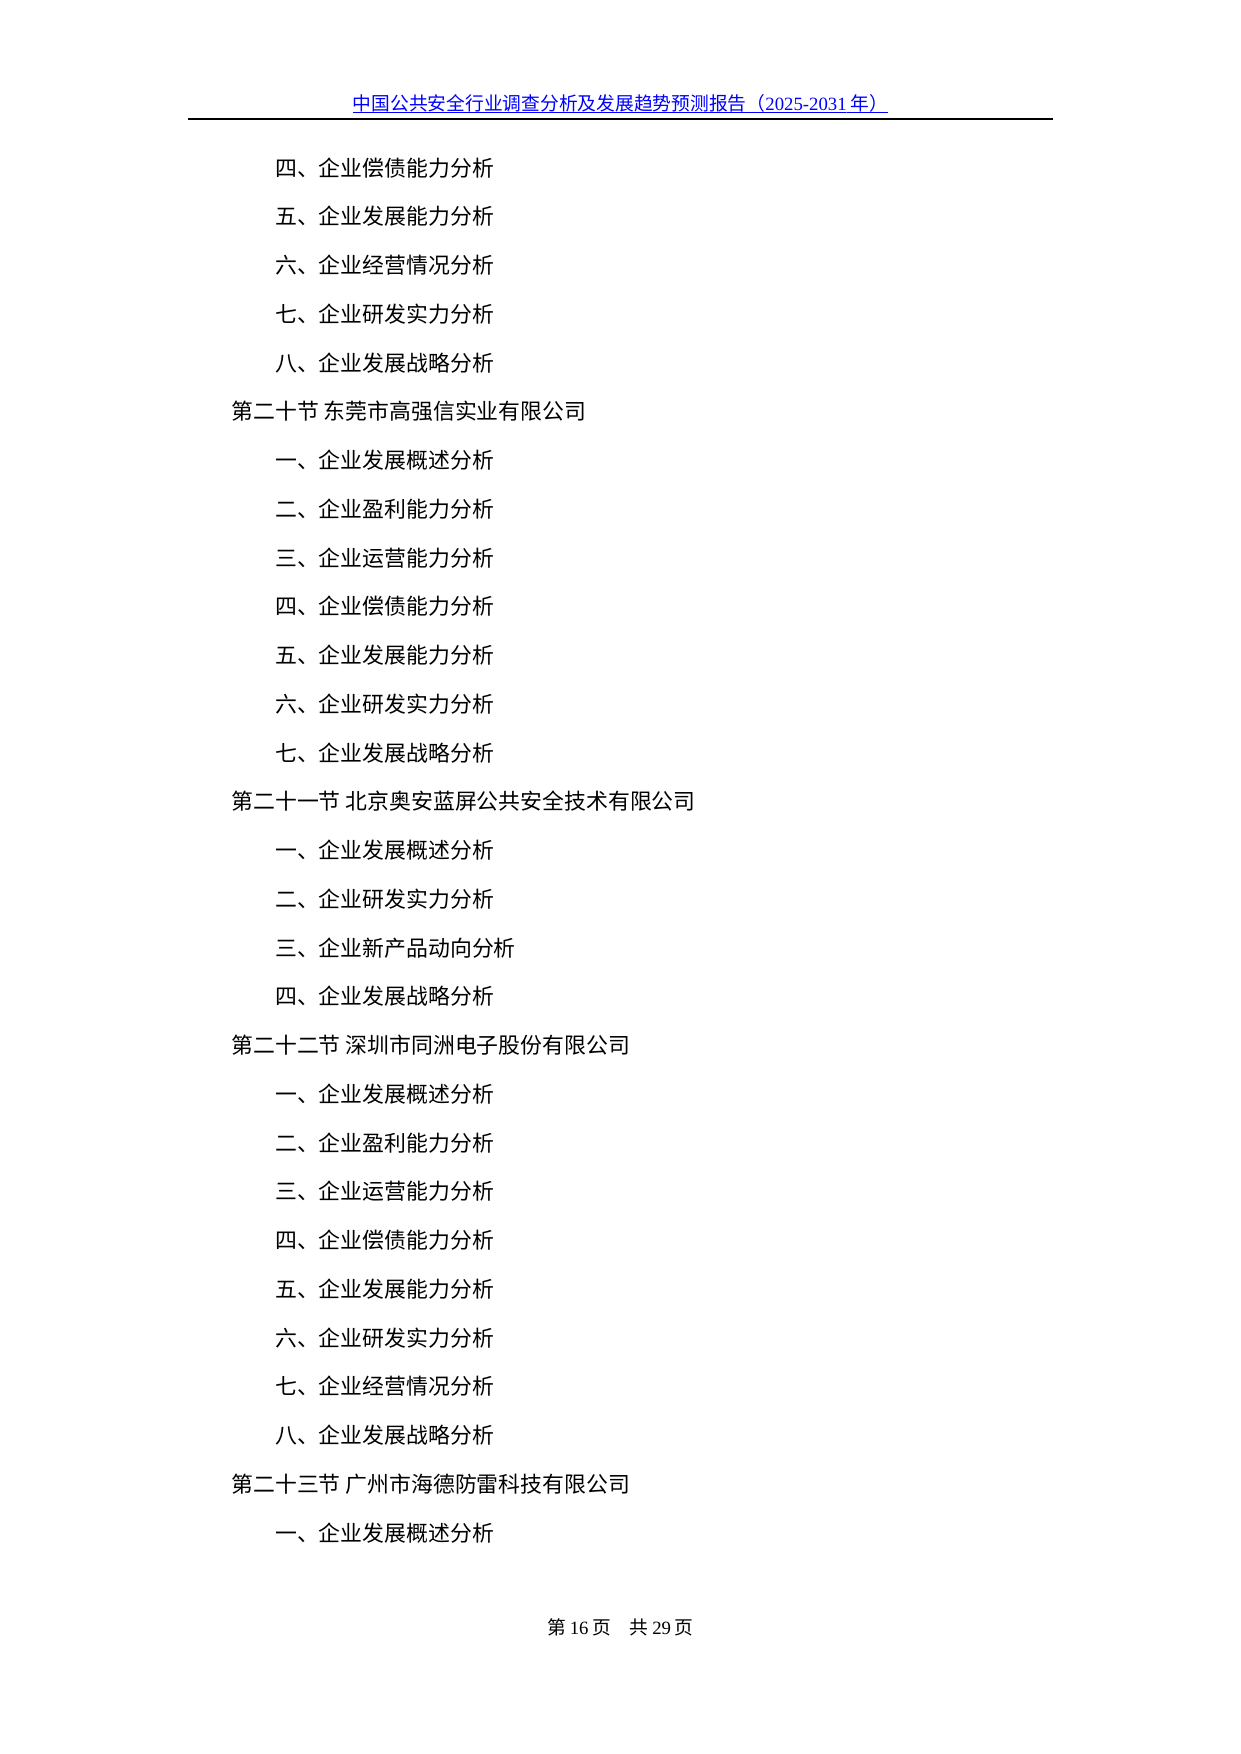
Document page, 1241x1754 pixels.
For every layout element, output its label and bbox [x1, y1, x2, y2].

text [187, 150, 1053, 1548]
